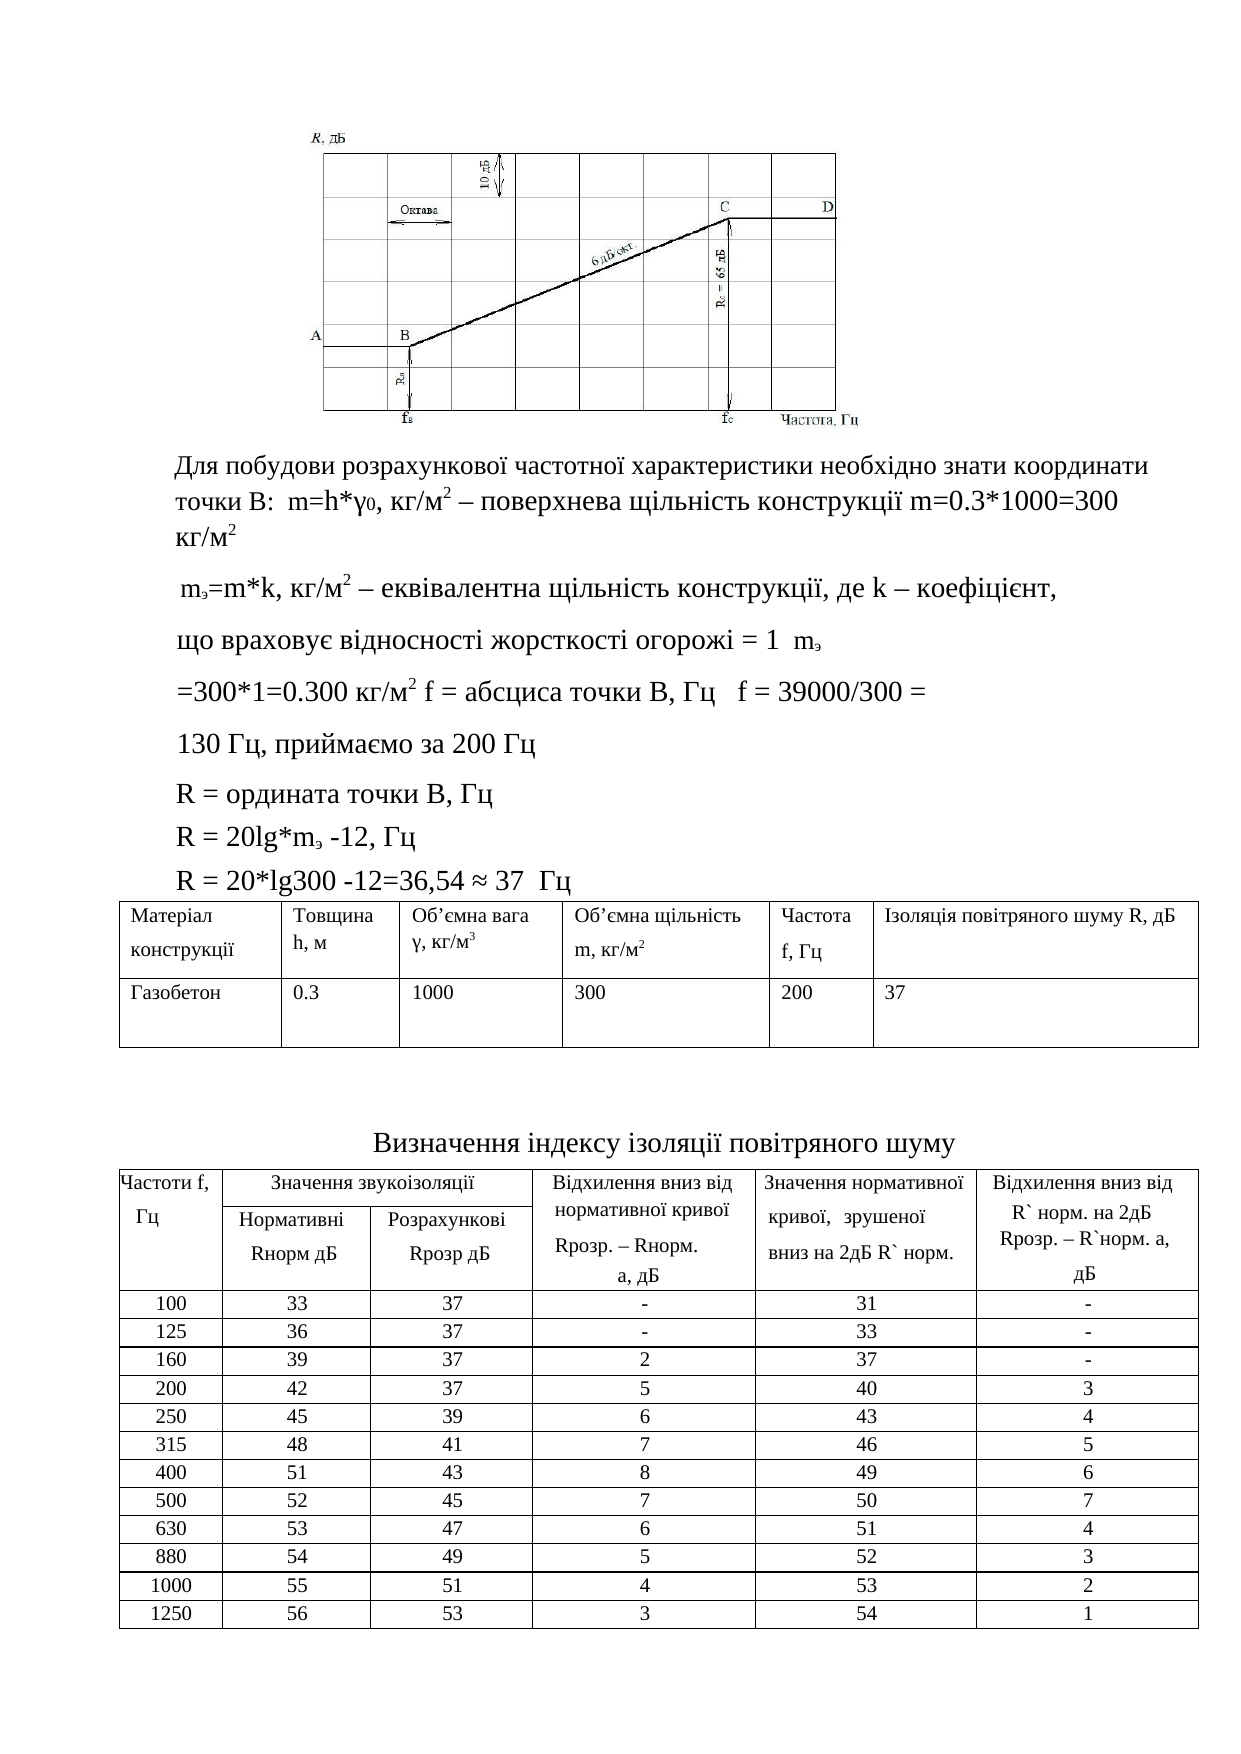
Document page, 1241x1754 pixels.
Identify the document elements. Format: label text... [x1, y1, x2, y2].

table_cell 1000 [120, 1573, 222, 1599]
table_header Частота f, Гц [770, 902, 873, 978]
table_cell 200 [120, 1376, 222, 1403]
table_cell 49 [371, 1544, 532, 1571]
table_cell 250 [120, 1404, 222, 1431]
table_cell 45 [371, 1488, 532, 1515]
table_cell 43 [756, 1404, 976, 1431]
table_header Товщина h, м [282, 902, 399, 978]
table_cell 39 [371, 1404, 532, 1431]
table_cell - [977, 1348, 1198, 1374]
table_cell 300 [563, 979, 769, 1047]
table_cell Нормативні Rнорм дБ [223, 1207, 370, 1290]
text Для побудови розрахункової частотної характеристики необхідно знати координати точки В: m=h*γ0, кг/м2 – поверхнева щільність конструкції m=0.3*1000=300 кг/м2 [174, 449, 1151, 553]
text mэ=m*k, кг/м2 – еквівалентна щільність конструкції, де k – коефіцієнт, що враховує відносності жорсткості огорожі = 1 mэ [176, 570, 1058, 655]
table_cell 4 [533, 1573, 755, 1599]
table_cell 7 [533, 1488, 755, 1515]
table_cell 7 [977, 1488, 1198, 1515]
table_header Об’ємна вага γ, кг/м3 [400, 902, 562, 978]
table_cell 53 [756, 1573, 976, 1599]
table_cell - [533, 1319, 755, 1346]
table_cell 53 [371, 1601, 532, 1628]
table_header Об’ємна щільність m, кг/м2 [563, 902, 769, 978]
table_cell 42 [223, 1376, 370, 1403]
table_cell 51 [223, 1460, 370, 1487]
table_cell 500 [120, 1488, 222, 1515]
table_cell 51 [371, 1573, 532, 1599]
table_cell 200 [770, 979, 873, 1047]
table_cell 33 [756, 1319, 976, 1346]
table_cell 37 [371, 1291, 532, 1318]
table_cell 56 [223, 1601, 370, 1628]
table_cell 46 [756, 1432, 976, 1459]
table_cell Газобетон [120, 979, 281, 1047]
table_cell 31 [756, 1291, 976, 1318]
table_cell 37 [371, 1348, 532, 1374]
text R = ордината точки В, Гц [176, 776, 1154, 810]
table_cell 4 [977, 1404, 1198, 1431]
table_cell 52 [756, 1544, 976, 1571]
table_cell 8 [533, 1460, 755, 1487]
table_cell 6 [977, 1460, 1198, 1487]
table_cell 2 [977, 1573, 1198, 1599]
table_cell 45 [223, 1404, 370, 1431]
table_cell 315 [120, 1432, 222, 1459]
table_cell - [533, 1291, 755, 1318]
table_cell 630 [120, 1516, 222, 1543]
table_cell 37 [371, 1376, 532, 1403]
table_cell 7 [533, 1432, 755, 1459]
table_cell 48 [223, 1432, 370, 1459]
table_cell 43 [371, 1460, 532, 1487]
table_cell - [977, 1291, 1198, 1318]
table_cell 37 [371, 1319, 532, 1346]
table_header Частоти f, Гц [120, 1170, 222, 1290]
text R = 20lg*mэ -12, Гц [176, 819, 1154, 853]
table_cell 160 [120, 1348, 222, 1374]
table_cell 1000 [400, 979, 562, 1047]
table_header Відхилення вниз від R` норм. на 2дБ Rрозр. – R`норм. а, дБ [977, 1170, 1198, 1290]
table_cell 50 [756, 1488, 976, 1515]
table_cell Розрахункові Rрозр дБ [371, 1207, 532, 1290]
table_header Відхилення вниз від нормативної кривої Rрозр. – Rнорм. а, дБ [533, 1170, 755, 1290]
table_cell 54 [756, 1601, 976, 1628]
table_cell 53 [223, 1516, 370, 1543]
table_cell 51 [756, 1516, 976, 1543]
text =300*1=0.300 кг/м2 f = абсциса точки В, Гц f = 39000/300 = [177, 674, 1154, 707]
table_cell - [977, 1319, 1198, 1346]
table_cell 47 [371, 1516, 532, 1543]
table_cell 39 [223, 1348, 370, 1374]
table_cell 36 [223, 1319, 370, 1346]
text 130 Гц, приймаємо за 200 Гц [177, 726, 1154, 759]
table_cell 125 [120, 1319, 222, 1346]
table_cell 1 [977, 1601, 1198, 1628]
table_cell 5 [533, 1376, 755, 1403]
table_cell 33 [223, 1291, 370, 1318]
table_cell 400 [120, 1460, 222, 1487]
table_header Ізоляція повітряного шуму R, дБ [874, 902, 1198, 978]
table_cell 3 [977, 1376, 1198, 1403]
table_cell 41 [371, 1432, 532, 1459]
table_cell 37 [874, 979, 1198, 1047]
table_cell 55 [223, 1573, 370, 1599]
table_cell 4 [977, 1516, 1198, 1543]
table_cell 5 [533, 1544, 755, 1571]
table_cell 6 [533, 1516, 755, 1543]
table_cell 37 [756, 1348, 976, 1374]
table_cell 52 [223, 1488, 370, 1515]
picture [284, 117, 890, 447]
table_header Значення нормативної кривої, зрушеної вниз на 2дБ R` норм. [756, 1170, 976, 1290]
table_cell 40 [756, 1376, 976, 1403]
table_header Значення звукоізоляції [223, 1170, 532, 1206]
table_cell 49 [756, 1460, 976, 1487]
table_cell 3 [533, 1601, 755, 1628]
table_cell 5 [977, 1432, 1198, 1459]
table_cell 0.3 [282, 979, 399, 1047]
table_cell 54 [223, 1544, 370, 1571]
table_cell 100 [120, 1291, 222, 1318]
text R = 20*lg300 -12=36,54 ≈ 37 Гц [176, 863, 1154, 897]
table_header Матеріал конструкції [120, 902, 281, 978]
table_cell 3 [977, 1544, 1198, 1571]
table_cell 1250 [120, 1601, 222, 1628]
table_cell 6 [533, 1404, 755, 1431]
table_cell 880 [120, 1544, 222, 1571]
text Визначення індексу ізоляції повітряного шуму [373, 1125, 1154, 1159]
table_cell 2 [533, 1348, 755, 1374]
